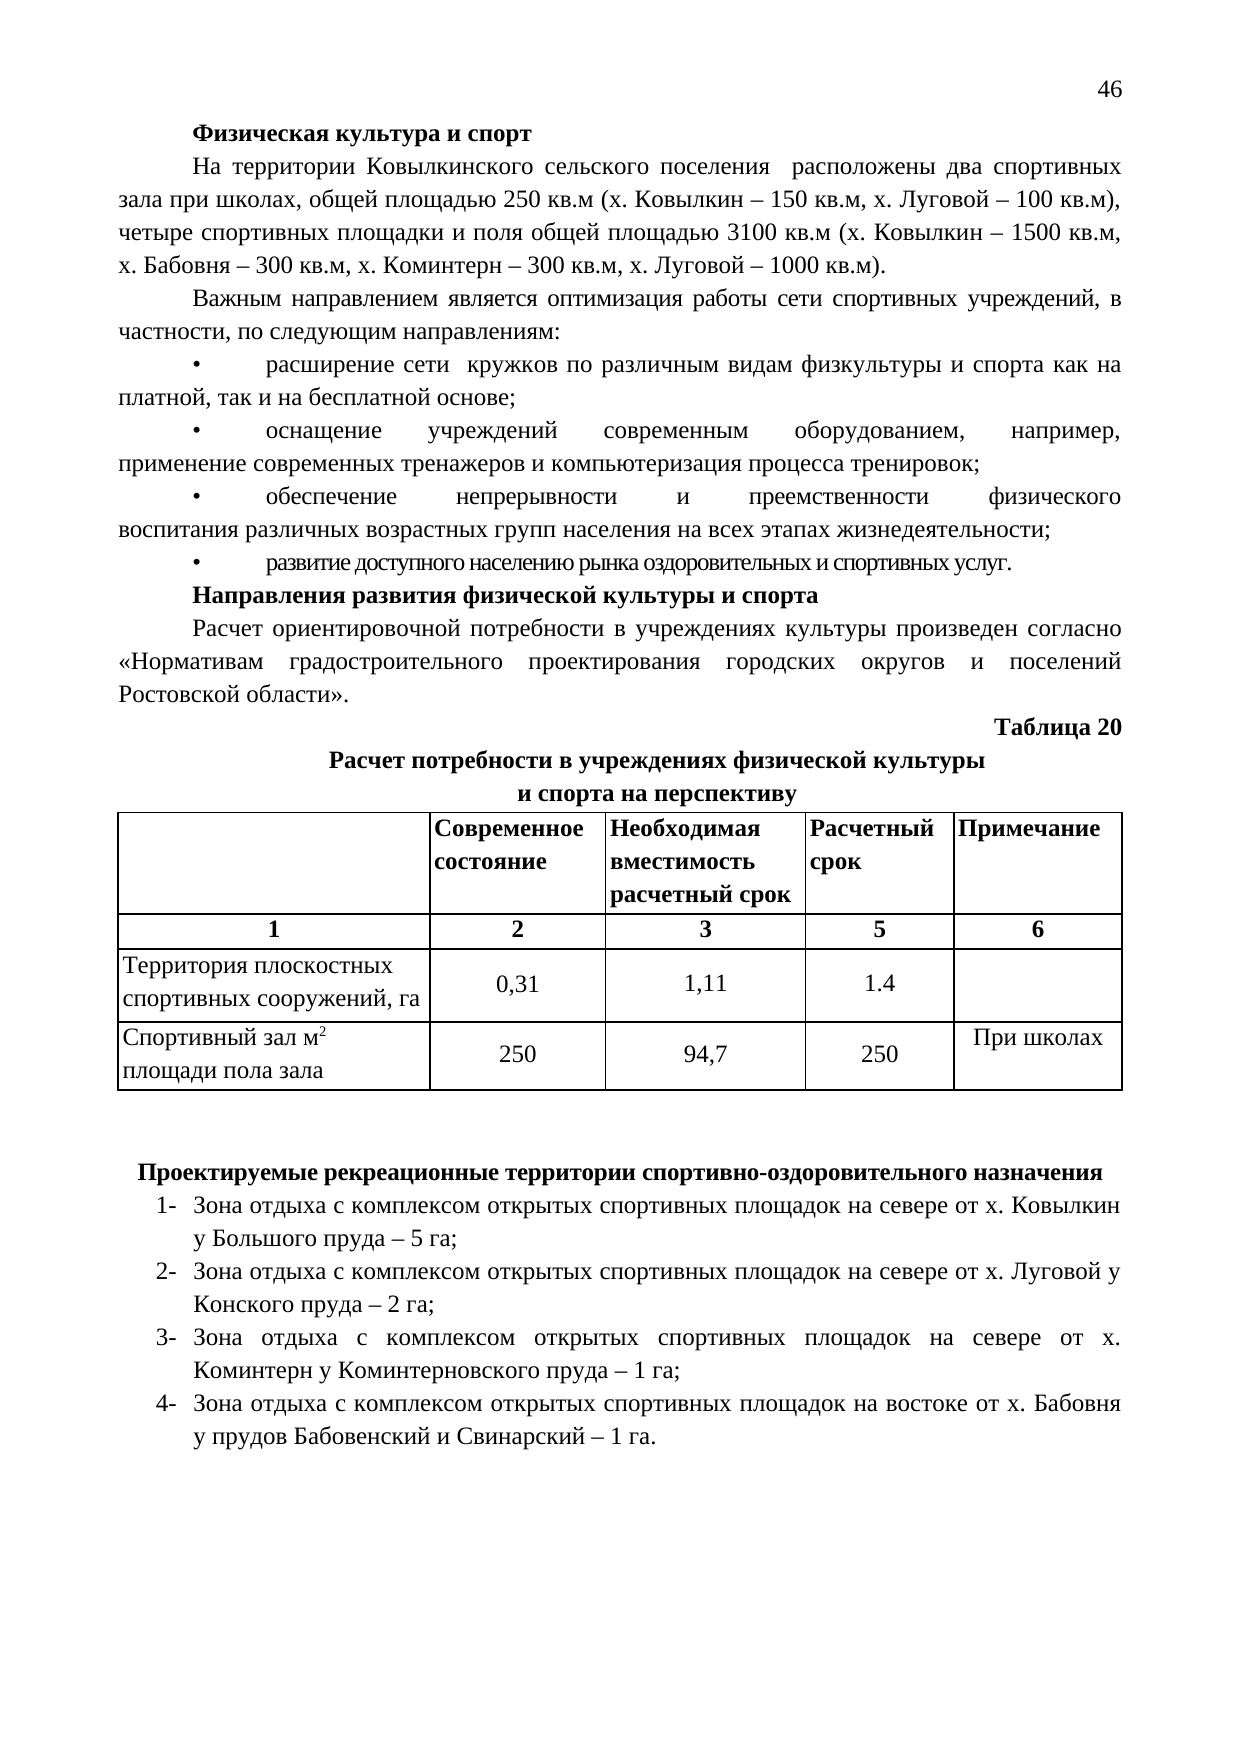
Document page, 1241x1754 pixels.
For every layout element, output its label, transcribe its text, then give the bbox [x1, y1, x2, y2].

list оснащение учреждений современным оборудованием, например, применение современных тренажеров и компьютеризация процесса тренировок; [118, 415, 1122, 477]
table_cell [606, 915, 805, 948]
list расширение сети кружков по различным видам физкультуры и спорта как на платной, так и на бесплатной основе; [118, 349, 1122, 411]
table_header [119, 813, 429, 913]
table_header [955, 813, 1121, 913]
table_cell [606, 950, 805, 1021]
list Зона отдыха с комплексом открытых спортивных площадок на востоке от х. Бабовня у прудов Бабовенский и Свинарский – 1 га. [156, 1388, 1122, 1450]
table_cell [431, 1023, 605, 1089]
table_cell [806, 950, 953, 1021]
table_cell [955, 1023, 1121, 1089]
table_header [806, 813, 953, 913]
text и спорта на перспективу [118, 778, 1122, 807]
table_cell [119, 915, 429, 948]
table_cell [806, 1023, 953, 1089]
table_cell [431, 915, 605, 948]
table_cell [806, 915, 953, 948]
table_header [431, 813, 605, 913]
list Зона отдыха с комплексом открытых спортивных площадок на севере от х. Луговой у Конского пруда – 2 га; [156, 1256, 1122, 1318]
list Зона отдыха с комплексом открытых спортивных площадок на севере от х. Коминтерн у Коминтерновского пруда – 1 га; [156, 1322, 1122, 1384]
text Направления развития физической культуры и спорта [118, 580, 1122, 609]
text Таблица 20 [118, 712, 1122, 741]
list развитие доступного населению рынка оздоровительных и спортивных услуг. [118, 547, 1122, 576]
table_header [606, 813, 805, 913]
text Расчет ориентировочной потребности в учреждениях культуры произведен согласно «Нормативам градостроительного проектирования городских округов и поселений Ростовской области». [118, 613, 1122, 708]
list обеспечение непрерывности и преемственности физического воспитания различных возрастных групп населения на всех этапах жизнедеятельности; [118, 481, 1122, 543]
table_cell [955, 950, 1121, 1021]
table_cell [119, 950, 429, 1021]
text На территории Ковылкинского сельского поселения расположены два спортивных зала при школах, общей площадью 250 кв.м (х. Ковылкин – 150 кв.м, х. Луговой – 100 кв.м), четыре спортивных площадки и поля общей площадью 3100 кв.м (х. Ковылкин – 1500 кв.м, х. Бабовня – 300 кв.м, х. Коминтерн – 300 кв.м, х. Луговой – 1000 кв.м). [118, 151, 1122, 279]
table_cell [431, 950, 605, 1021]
list Зона отдыха с комплексом открытых спортивных площадок на севере от х. Ковылкин у Большого пруда – 5 га; [156, 1190, 1122, 1252]
text Важным направлением является оптимизация работы сети спортивных учреждений, в частности, по следующим направлениям: [118, 283, 1122, 345]
text Проектируемые рекреационные территории спортивно-оздоровительного назначения [118, 1157, 1122, 1186]
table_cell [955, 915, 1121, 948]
text Физическая культура и спорт [118, 118, 1122, 147]
text Расчет потребности в учреждениях физической культуры [118, 746, 1122, 774]
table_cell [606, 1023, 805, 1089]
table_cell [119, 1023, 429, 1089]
